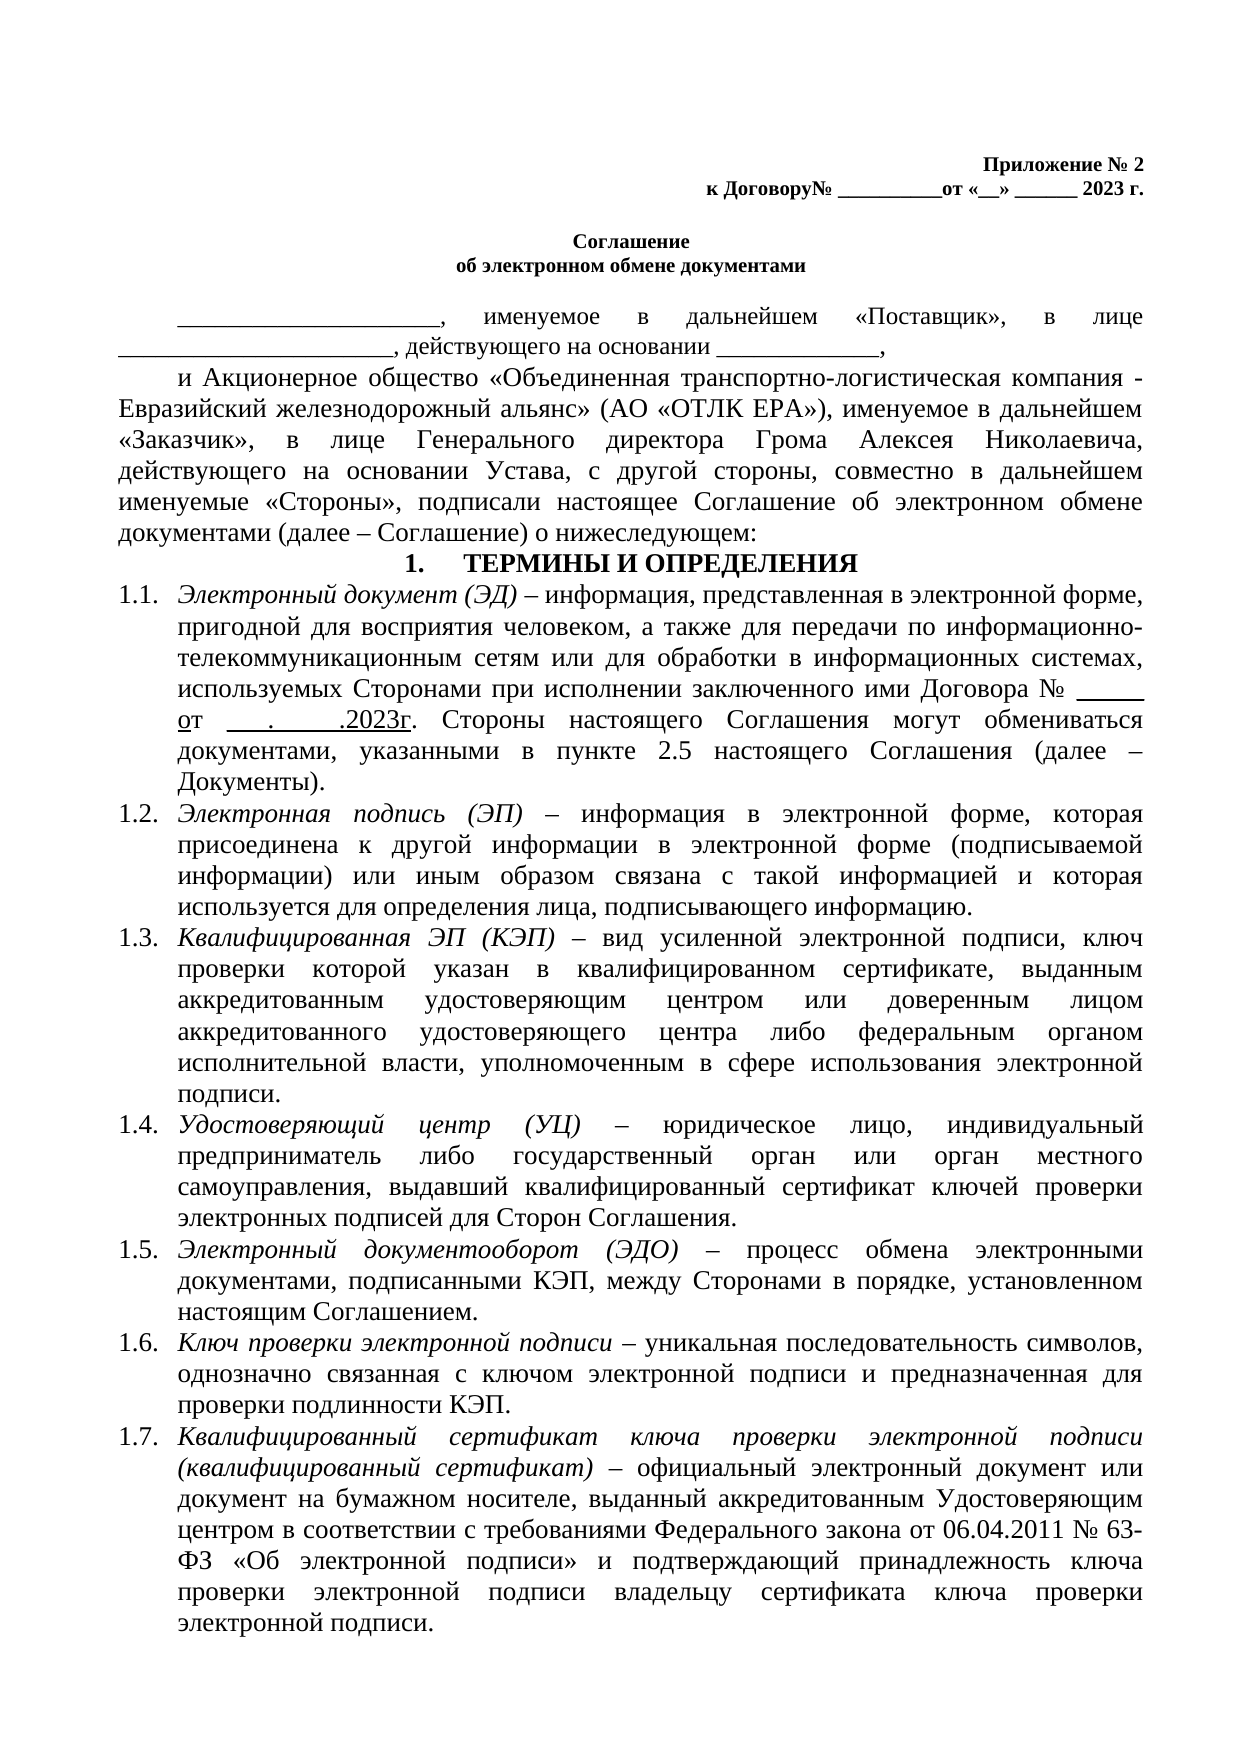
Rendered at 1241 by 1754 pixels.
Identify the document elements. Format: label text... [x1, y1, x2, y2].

list Электронный документооборот (ЭДО) – процесс обмена электронными документами, подписанными КЭП, между Сторонами в порядке, установленном настоящим Соглашением. [118, 1233, 1144, 1326]
text _____________________, именуемое в дальнейшем «Поставщик», в лице ______________________, действующего на основании _____________, [118, 301, 1144, 361]
list Удостоверяющий центр (УЦ) – юридическое лицо, индивидуальный предприниматель либо государственный орган или орган местного самоуправления, выдавший квалифицированный сертификат ключей проверки электронных подписей для Сторон Соглашения. [118, 1108, 1144, 1233]
list Квалифицированная ЭП (КЭП) – вид усиленной электронной подписи, ключ проверки которой указан в квалифицированном сертификате, выданным аккредитованным удостоверяющим центром или доверенным лицом аккредитованного удостоверяющего центра либо федеральным органом исполнительной власти, уполномоченным в сфере использования электронной подписи. [118, 921, 1144, 1108]
list Электронная подпись (ЭП) – информация в электронной форме, которая присоединена к другой информации в электронной форме (подписываемой информации) или иным образом связана с такой информацией и которая используется для определения лица, подписывающего информацию. [118, 797, 1144, 921]
title об электронном обмене документами [118, 253, 1144, 277]
text и Акционерное общество «Объединенная транспортно-логистическая компания - Евразийский железнодорожный альянс» (АО «ОТЛК ЕРА»), именуемое в дальнейшем «Заказчик», в лице Генерального директора Грома Алексея Николаевича, действующего на основании Устава, с другой стороны, совместно в дальнейшем именуемые «Стороны», подписали настоящее Соглашение об электронном обмене документами (далее – Соглашение) о нижеследующем: [118, 361, 1144, 547]
list Электронный документ (ЭД) – информация, представленная в электронной форме, пригодной для восприятия человеком, а также для передачи по информационно-телекоммуникационным сетям или для обработки в информационных системах, используемых Сторонами при исполнении заключенного ими Договора № _____ от ___. ___.2023г. Стороны настоящего Соглашения могут обмениваться документами, указанными в пункте 2.5 настоящего Соглашения (далее – Документы). [118, 579, 1144, 797]
text Приложение № 2 [118, 152, 1144, 176]
list Ключ проверки электронной подписи – уникальная последовательность символов, однозначно связанная с ключом электронной подписи и предназначенная для проверки подлинности КЭП. [118, 1326, 1144, 1419]
text к Договору№ __________от «__» ______ 2023 г. [118, 176, 1144, 200]
list Квалифицированный сертификат ключа проверки электронной подписи (квалифицированный сертификат) – официальный электронный документ или документ на бумажном носителе, выданный аккредитованным Удостоверяющим центром в соответствии с требованиями Федерального закона от 06.04.2011 № 63-ФЗ «Об электронной подписи» и подтверждающий принадлежность ключа проверки электронной подписи владельцу сертификата ключа проверки электронной подписи. [118, 1419, 1144, 1638]
title Соглашение [118, 228, 1144, 253]
list ТЕРМИНЫ И ОПРЕДЕЛЕНИЯ [118, 547, 1144, 579]
